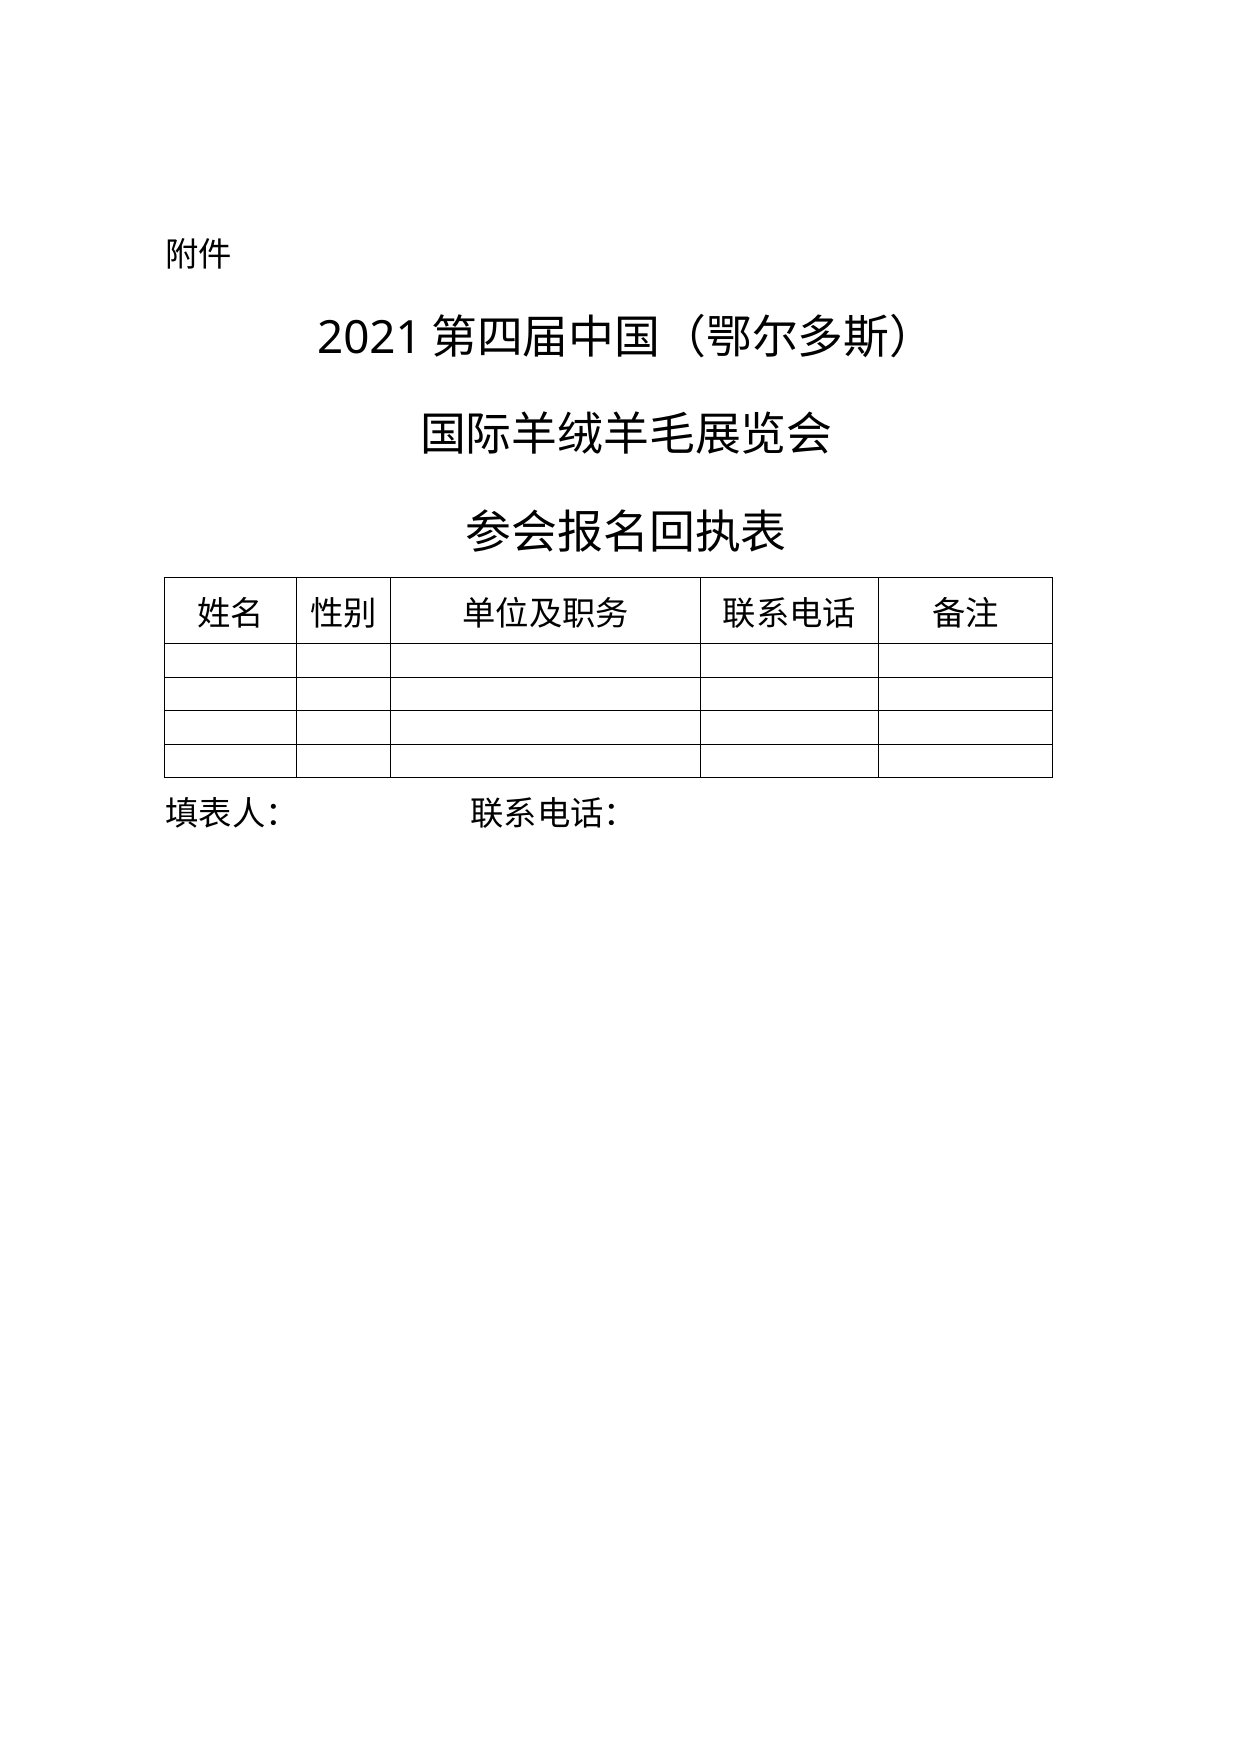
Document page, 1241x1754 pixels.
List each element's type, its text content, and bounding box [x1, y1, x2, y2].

table_cell [165, 678, 296, 710]
table_cell [701, 678, 878, 710]
table_cell [879, 745, 1052, 777]
table_cell [701, 745, 878, 777]
table_header 单位及职务 [391, 578, 700, 643]
table_cell [297, 711, 390, 744]
table_cell [879, 644, 1052, 677]
table_cell [701, 711, 878, 744]
table_cell [391, 745, 700, 777]
text 填表人： 联系电话： [165, 778, 1087, 843]
text 国际羊绒羊毛展览会 [165, 382, 1087, 479]
table_cell [297, 745, 390, 777]
text 参会报名回执表 [165, 479, 1087, 577]
table_header 备注 [879, 578, 1052, 643]
table_header 姓名 [165, 578, 296, 643]
table_header 性别 [297, 578, 390, 643]
table_cell [165, 745, 296, 777]
table_cell [297, 644, 390, 677]
table_header 联系电话 [701, 578, 878, 643]
table_cell [165, 711, 296, 744]
table_cell [879, 678, 1052, 710]
table_cell [701, 644, 878, 677]
text 2021第四届中国（鄂尔多斯） [165, 284, 1087, 382]
table_cell [297, 678, 390, 710]
table_cell [391, 644, 700, 677]
table_cell [879, 711, 1052, 744]
text 附件 [165, 219, 1087, 284]
table_cell [165, 644, 296, 677]
table_cell [391, 711, 700, 744]
table_cell [391, 678, 700, 710]
